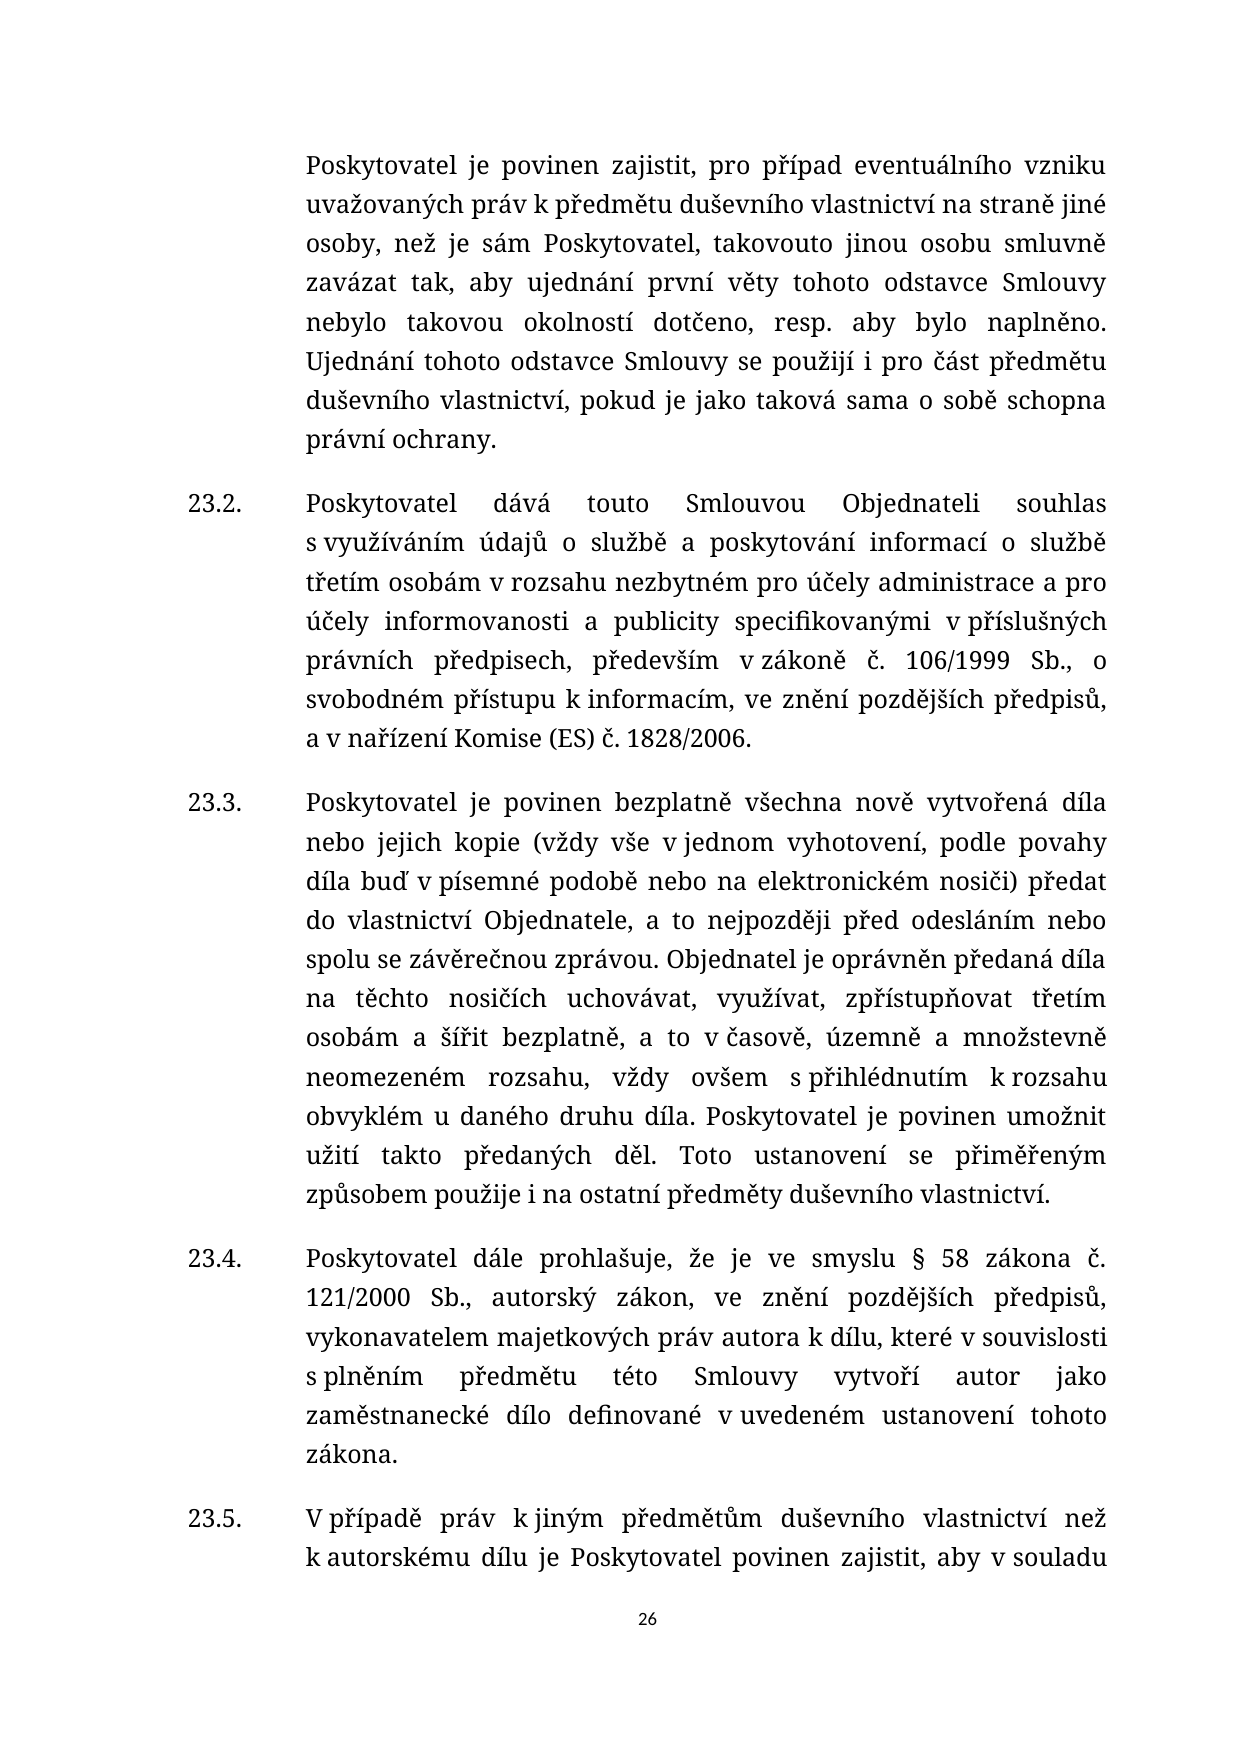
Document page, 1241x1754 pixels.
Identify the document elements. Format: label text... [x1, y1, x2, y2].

subtitle Poskytovatel je povinen bezplatně všechna nově vytvořená díla nebo jejich kopie (vždy vše v jednom vyhotovení, podle povahy díla buď v písemné podobě nebo na elektronickém nosiči) předat do vlastnictví Objednatele, a to nejpozději před odesláním nebo spolu se závěrečnou zprávou. Objednatel je oprávněn předaná díla na těchto nosičích uchovávat, využívat, zpřístupňovat třetím osobám a šířit bezplatně, a to v časově, územně a množstevně neomezeném rozsahu, vždy ovšem s přihlédnutím k rozsahu obvyklém u daného druhu díla. Poskytovatel je povinen umožnit užití takto předaných děl. Toto ustanovení se přiměřeným způsobem použije i na ostatní předměty duševního vlastnictví. [187, 785, 1107, 1211]
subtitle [187, 1501, 1107, 1574]
subtitle Poskytovatel dále prohlašuje, že je ve smyslu § 58 zákona č. 121/2000 Sb., autorský zákon, ve znění pozdějších předpisů, vykonavatelem majetkových práv autora k dílu, které v souvislosti s plněním předmětu této Smlouvy vytvoří autor jako zaměstnanecké dílo definované v uvedeném ustanovení tohoto zákona. [187, 1241, 1107, 1471]
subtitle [187, 148, 1107, 456]
subtitle Poskytovatel dává touto Smlouvou Objednateli souhlas s využíváním údajů o službě a poskytování informací o službě třetím osobám v rozsahu nezbytném pro účely administrace a pro účely informovanosti a publicity specifikovanými v příslušných právních předpisech, především v zákoně č. 106/1999 Sb., o svobodném přístupu k informacím, ve znění pozdějších předpisů, a v nařízení Komise (ES) č. 1828/2006. [187, 486, 1107, 755]
